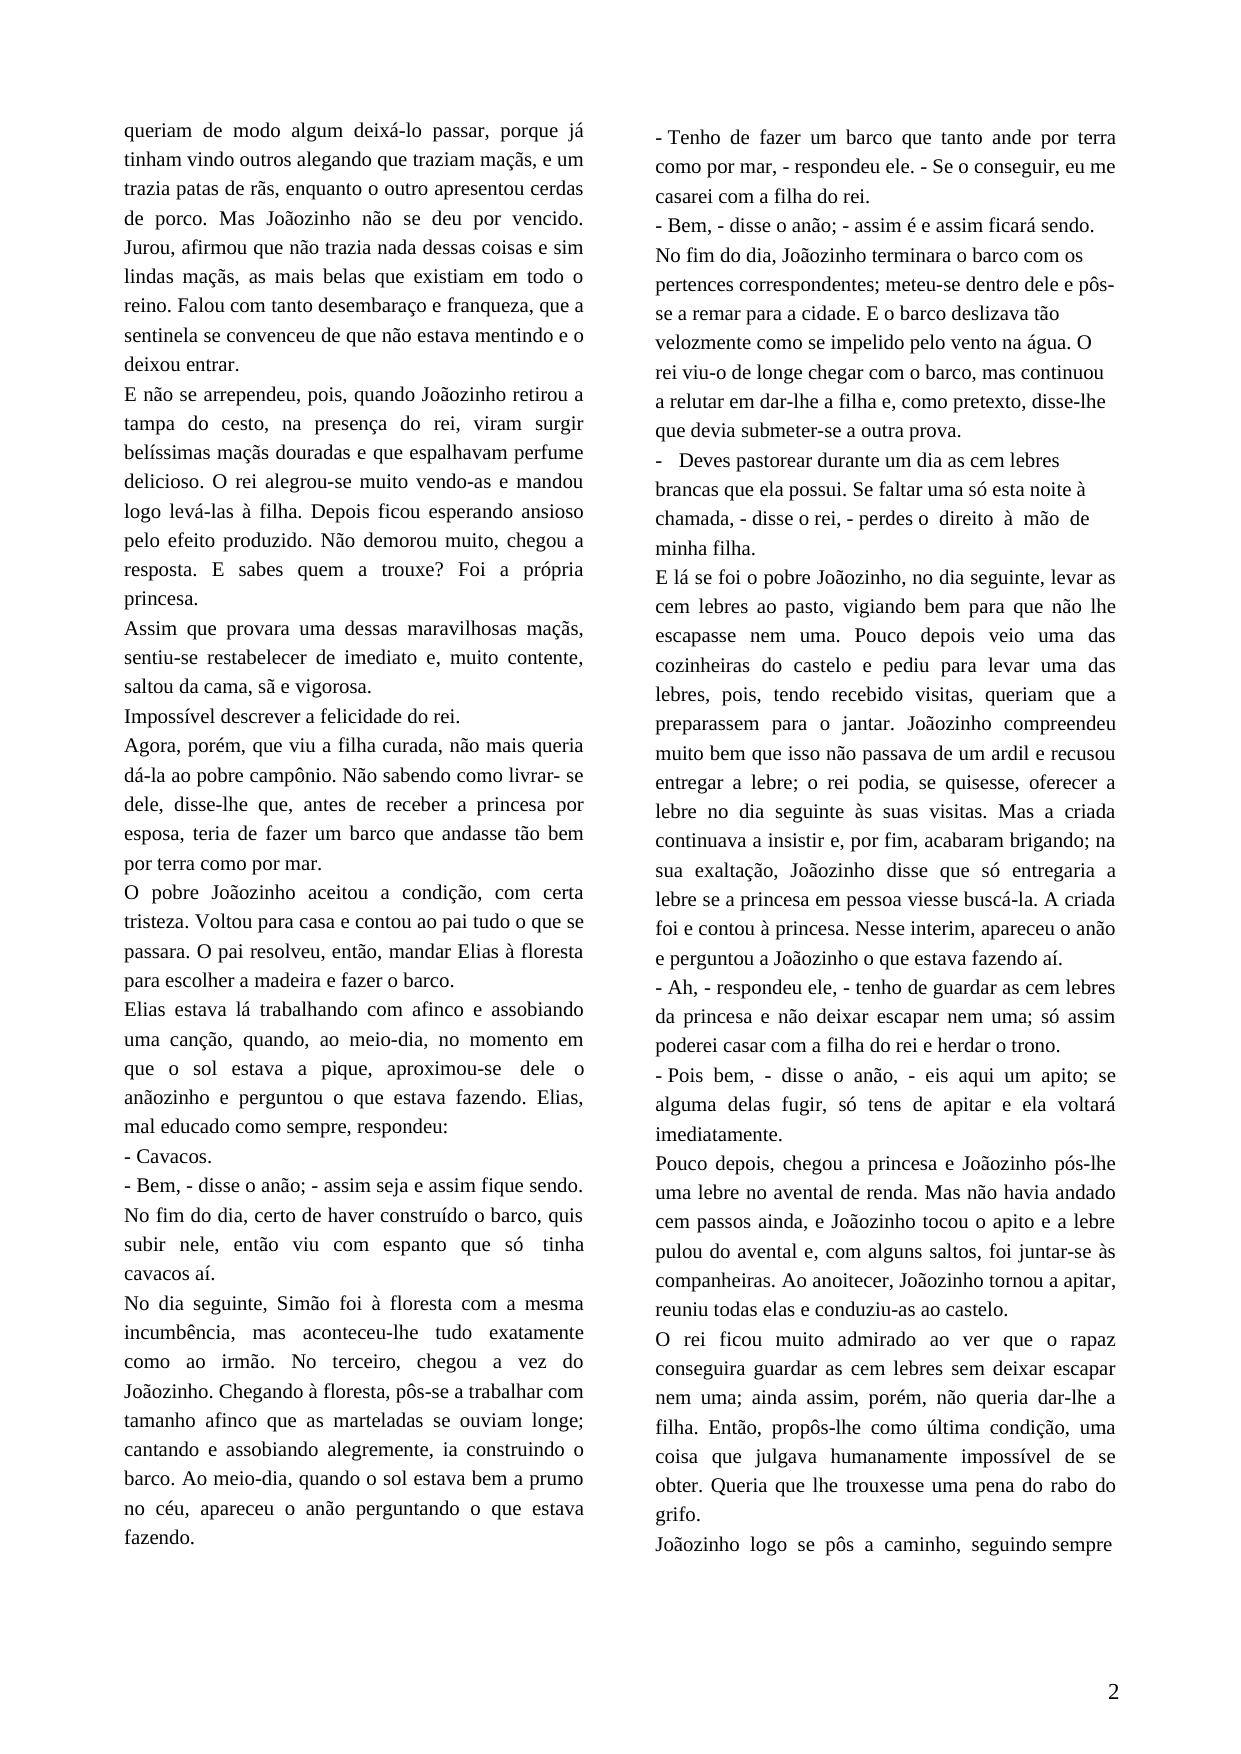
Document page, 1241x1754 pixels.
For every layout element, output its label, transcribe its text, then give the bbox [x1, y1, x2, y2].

text Agora, porém, que viu a filha curada, não mais queria dá-la ao pobre campônio. Não sabendo como livrar- se dele, disse-lhe que, antes de receber a princesa por esposa, teria de fazer um barco que andasse tão bem por terra como por mar. [124, 733, 584, 874]
list Tenho de fazer um barco que tanto ande por terra como por mar, - respondeu ele. - Se o conseguir, eu me casarei com a filha do rei. [655, 125, 1116, 208]
text Elias estava lá trabalhando com afinco e assobiando uma canção, quando, ao meio-dia, no momento em que o sol estava a pique, aproximou-se dele o anãozinho e perguntou o que estava fazendo. Elias, mal educado como sempre, respondeu: [124, 997, 584, 1138]
text E lá se foi o pobre Joãozinho, no dia seguinte, levar as cem lebres ao pasto, vigiando bem para que não lhe escapasse nem uma. Pouco depois veio uma das cozinheiras do castelo e pediu para levar uma das lebres, pois, tendo recebido visitas, queriam que a preparassem para o jantar. Joãozinho compreendeu muito bem que isso não passava de um ardil e recusou entregar a lebre; o rei podia, se quisesse, oferecer a lebre no dia seguinte às suas visitas. Mas a criada continuava a insistir e, por fim, acabaram brigando; na sua exaltação, Joãozinho disse que só entregaria a lebre se a princesa em pessoa viesse buscá-la. A criada foi e contou à princesa. Nesse interim, apareceu o anão e perguntou a Joãozinho o que estava fazendo aí. [655, 565, 1116, 969]
text O rei ficou muito admirado ao ver que o rapaz conseguira guardar as cem lebres sem deixar escapar nem uma; ainda assim, porém, não queria dar-lhe a filha. Então, propôs-lhe como última condição, uma coisa que julgava humanamente impossível de se obter. Queria que lhe trouxesse uma pena do rabo do grifo. [655, 1327, 1116, 1526]
list Bem, - disse o anão; - assim seja e assim fique sendo. No fim do dia, certo de haver construído o barco, quis subir nele, então viu com espanto que só tinha cavacos aí. [124, 1173, 584, 1285]
text Assim que provara uma dessas maravilhosas maçãs, sentiu-se restabelecer de imediato e, muito contente, saltou da cama, sã e vigorosa. [124, 616, 584, 698]
text E não se arrependeu, pois, quando Joãozinho retirou a tampa do cesto, na presença do rei, viram surgir belíssimas maçãs douradas e que espalhavam perfume delicioso. O rei alegrou-se muito vendo-as e mandou logo levá-las à filha. Depois ficou esperando ansioso pelo efeito produzido. Não demorou muito, chegou a resposta. E sabes quem a trouxe? Foi a própria princesa. [124, 381, 584, 610]
list Cavacos. [124, 1144, 584, 1168]
text O pobre Joãozinho aceitou a condição, com certa tristeza. Voltou para casa e contou ao pai tudo o que se passara. O pai resolveu, então, mandar Elias à floresta para escolher a madeira e fazer o barco. [124, 880, 584, 992]
list Deves pastorear durante um dia as cem lebres brancas que ela possui. Se faltar uma só esta noite à chamada, - disse o rei, - perdes o direito à mão de minha filha. [655, 448, 1127, 559]
text Pouco depois, chegou a princesa e Joãozinho pós-lhe uma lebre no avental de renda. Mas não havia andado cem passos ainda, e Joãozinho tocou o apito e a lebre pulou do avental e, com alguns saltos, foi juntar-se às companheiras. Ao anoitecer, Joãozinho tornou a apitar, reuniu todas elas e conduziu-as ao castelo. [655, 1151, 1116, 1321]
text Joãozinho logo se pôs a caminho, seguindo sempre [655, 1532, 1138, 1556]
text queriam de modo algum deixá-lo passar, porque já tinham vindo outros alegando que traziam maçãs, e um trazia patas de rãs, enquanto o outro apresentou cerdas de porco. Mas Joãozinho não se deu por vencido. Jurou, afirmou que não trazia nada dessas coisas e sim lindas maçãs, as mais belas que existiam em todo o reino. Falou com tanto desembaraço e franqueza, que a sentinela se convenceu de que não estava mentindo e o deixou entrar. [124, 118, 584, 376]
list Pois bem, - disse o anão, - eis aqui um apito; se alguma delas fugir, só tens de apitar e ela voltará imediatamente. [655, 1063, 1116, 1146]
text No dia seguinte, Simão foi à floresta com a mesma incumbência, mas aconteceu-lhe tudo exatamente como ao irmão. No terceiro, chegou a vez do Joãozinho. Chegando à floresta, pôs-se a trabalhar com tamanho afinco que as marteladas se ouviam longe; cantando e assobiando alegremente, ia construindo o barco. Ao meio-dia, quando o sol estava bem a prumo no céu, apareceu o anão perguntando o que estava fazendo. [124, 1291, 584, 1549]
list Bem, - disse o anão; - assim é e assim ficará sendo. No fim do dia, Joãozinho terminara o barco com os pertences correspondentes; meteu-se dentro dele e pôs- se a remar para a cidade. E o barco deslizava tão velozmente como se impelido pelo vento na água. O rei viu-o de longe chegar com o barco, mas continuou a relutar em dar-lhe a filha e, como pretexto, disse-lhe que devia submeter-se a outra prova. [655, 213, 1116, 442]
text Impossível descrever a felicidade do rei. [124, 704, 584, 728]
list Ah, - respondeu ele, - tenho de guardar as cem lebres da princesa e não deixar escapar nem uma; só assim poderei casar com a filha do rei e herdar o trono. [655, 975, 1116, 1057]
